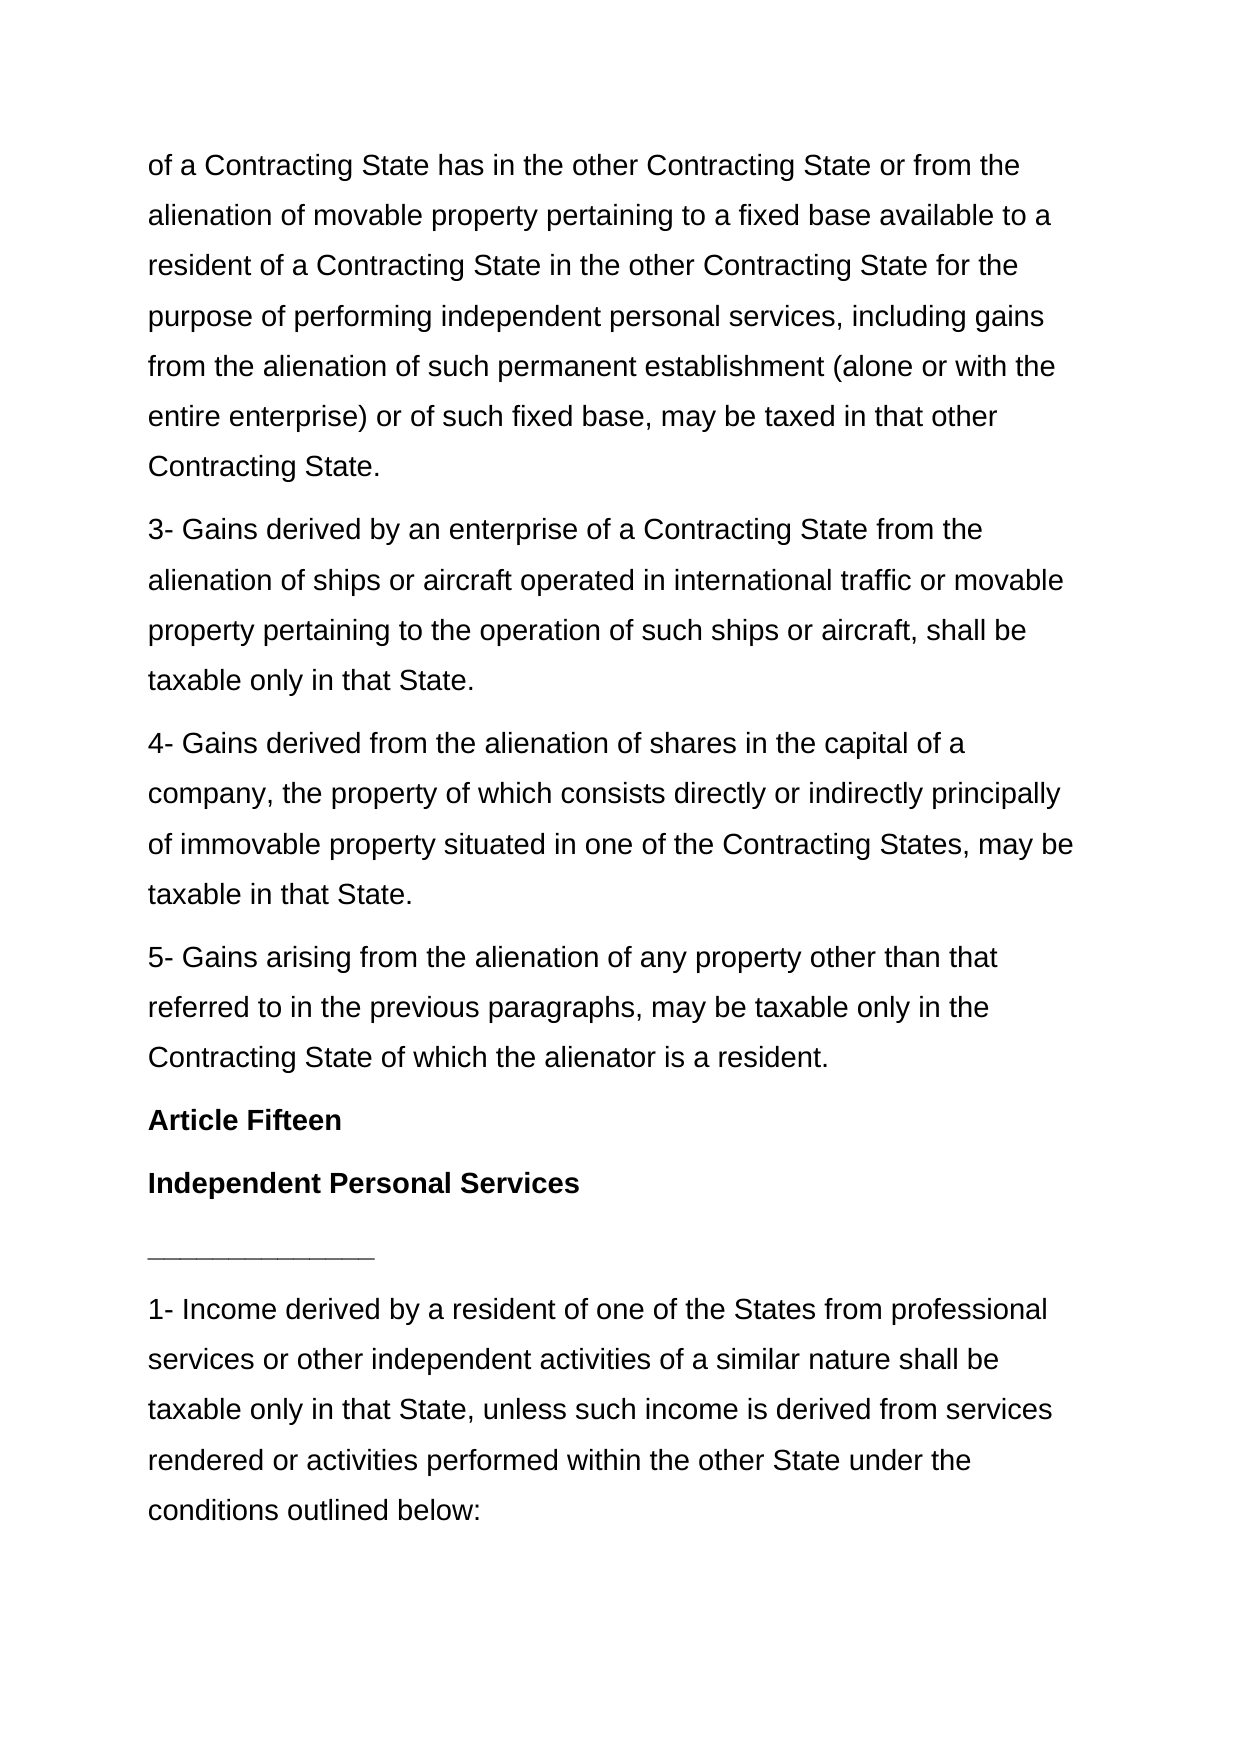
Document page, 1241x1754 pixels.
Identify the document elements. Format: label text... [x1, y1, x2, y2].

text Article Fifteen [148, 1103, 1093, 1137]
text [148, 148, 1093, 483]
text 1- Income derived by a resident of one of the States from professional services or other independent activities of a similar nature shall be taxable only in that State, unless such income is derived from services rendered or activities performed within the other State under the conditions outlined below: [148, 1292, 1093, 1526]
text 4- Gains derived from the alienation of shares in the capital of a company, the property of which consists directly or indirectly principally of immovable property situated in one of the Contracting States, may be taxable in that State. [148, 726, 1093, 911]
text 3- Gains derived by an enterprise of a Contracting State from the alienation of ships or aircraft operated in international traffic or movable property pertaining to the operation of such ships or aircraft, shall be taxable only in that State. [148, 512, 1093, 697]
text 5- Gains arising from the alienation of any property other than that referred to in the previous paragraphs, may be taxable only in the Contracting State of which the alienator is a resident. [148, 940, 1093, 1074]
text Independent Personal Services [148, 1166, 1093, 1199]
text ______________ [148, 1229, 1093, 1262]
